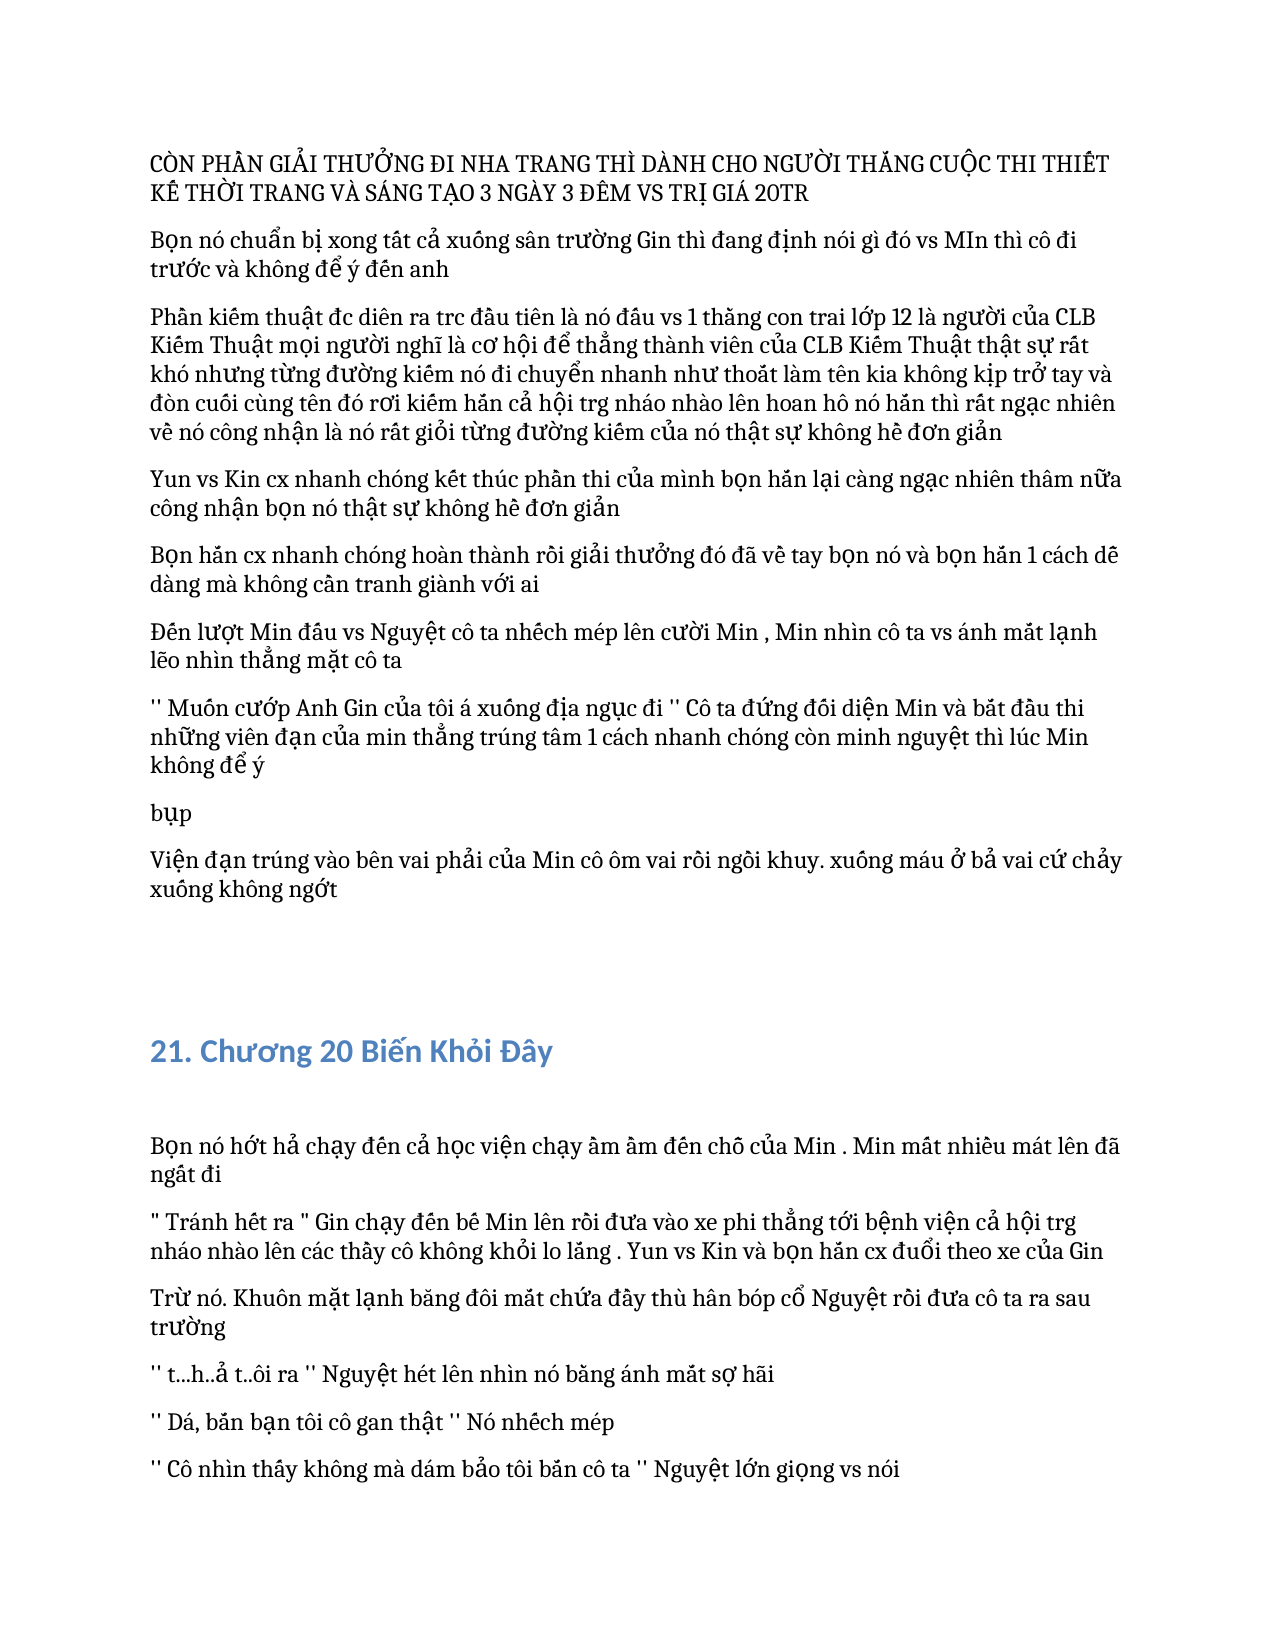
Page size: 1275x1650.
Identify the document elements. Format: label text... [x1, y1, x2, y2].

subtitle 21. Chương 20 Biến Khỏi Đây [150, 1029, 1125, 1070]
text CÒN PHẦN GIẢI THƯỞNG ĐI NHA TRANG THÌ DÀNH CHO NGƯỜI THẮNG CUỘC THI THIẾT KẾ THỜI TRANG VÀ SÁNG TẠO 3 NGÀY 3 ĐÊM VS TRỊ GIÁ 20TR [150, 150, 1125, 207]
text bụp [150, 799, 1125, 827]
text Đến lượt Min đấu vs Nguyệt cô ta nhếch mép lên cười Min , Min nhìn cô ta vs ánh mắt lạnh lẽo nhìn thẳng mặt cô ta [150, 617, 1125, 675]
text Bọn nó chuẩn bị xong tất cả xuống sân trường Gin thì đang định nói gì đó vs MIn thì cô đi trước và không để ý đến anh [150, 226, 1125, 284]
text Yun vs Kin cx nhanh chóng kết thúc phần thi của mình bọn hắn lại càng ngạc nhiên thâm nữa công nhận bọn nó thật sự không hề đơn giản [150, 465, 1125, 522]
text '' t...h..ả t..ôi ra '' Nguyệt hét lên nhìn nó bằng ánh mắt sợ hãi [150, 1360, 1125, 1389]
text Trừ nó. Khuôn mặt lạnh băng đôi mắt chứa đầy thù hân bóp cổ Nguyệt rồi đưa cô ta ra sau trường [150, 1284, 1125, 1342]
text Viện đạn trúng vào bên vai phải của Min cô ôm vai rồi ngồi khuy. xuống máu ở bả vai cứ chảy xuống không ngớt [150, 846, 1125, 904]
text Bọn nó hớt hả chạy đến cả học viện chạy ầm ầm đến chỗ của Min . Min mất nhiều mát lên đã ngất đi [150, 1074, 1125, 1189]
text Phần kiếm thuật đc diên ra trc đầu tiên là nó đấu vs 1 thằng con trai lớp 12 là người của CLB Kiếm Thuật mọi người nghĩ là cơ hội để thẳng thành viên của CLB Kiếm Thuật thật sự rất khó nhưng từng đường kiếm nó đi chuyển nhanh như thoắt làm tên kia không kịp trở tay và đòn cuối cùng tên đó rơi kiếm hắn cả hội trg nháo nhào lên hoan hô nó hắn thì rất ngạc nhiên về nó công nhận là nó rất giỏi từng đường kiếm của nó thật sự không hề đơn giản [150, 302, 1125, 446]
text " Tránh hết ra " Gin chạy đến bế Min lên rồi đưa vào xe phi thẳng tới bệnh viện cả hội trg nháo nhào lên các thầy cô không khỏi lo lắng . Yun vs Kin và bọn hắn cx đuổi theo xe của Gin [150, 1208, 1125, 1265]
text '' Dá, bắn bạn tôi cô gan thật '' Nó nhếch mép [150, 1408, 1125, 1437]
text Bọn hắn cx nhanh chóng hoàn thành rồi giải thưởng đó đã về tay bọn nó và bọn hắn 1 cách dễ dàng mà không cần tranh giành với ai [150, 541, 1125, 599]
text '' Muốn cướp Anh Gin của tôi á xuống địa ngục đi '' Cô ta đứng đối diện Min và bắt đầu thi những viên đạn của min thẳng trúng tâm 1 cách nhanh chóng còn minh nguyệt thì lúc Min không để ý [150, 694, 1125, 780]
text '' Cô nhìn thấy không mà dám bảo tôi bắn cô ta '' Nguyệt lớn giọng vs nói [150, 1455, 1125, 1484]
